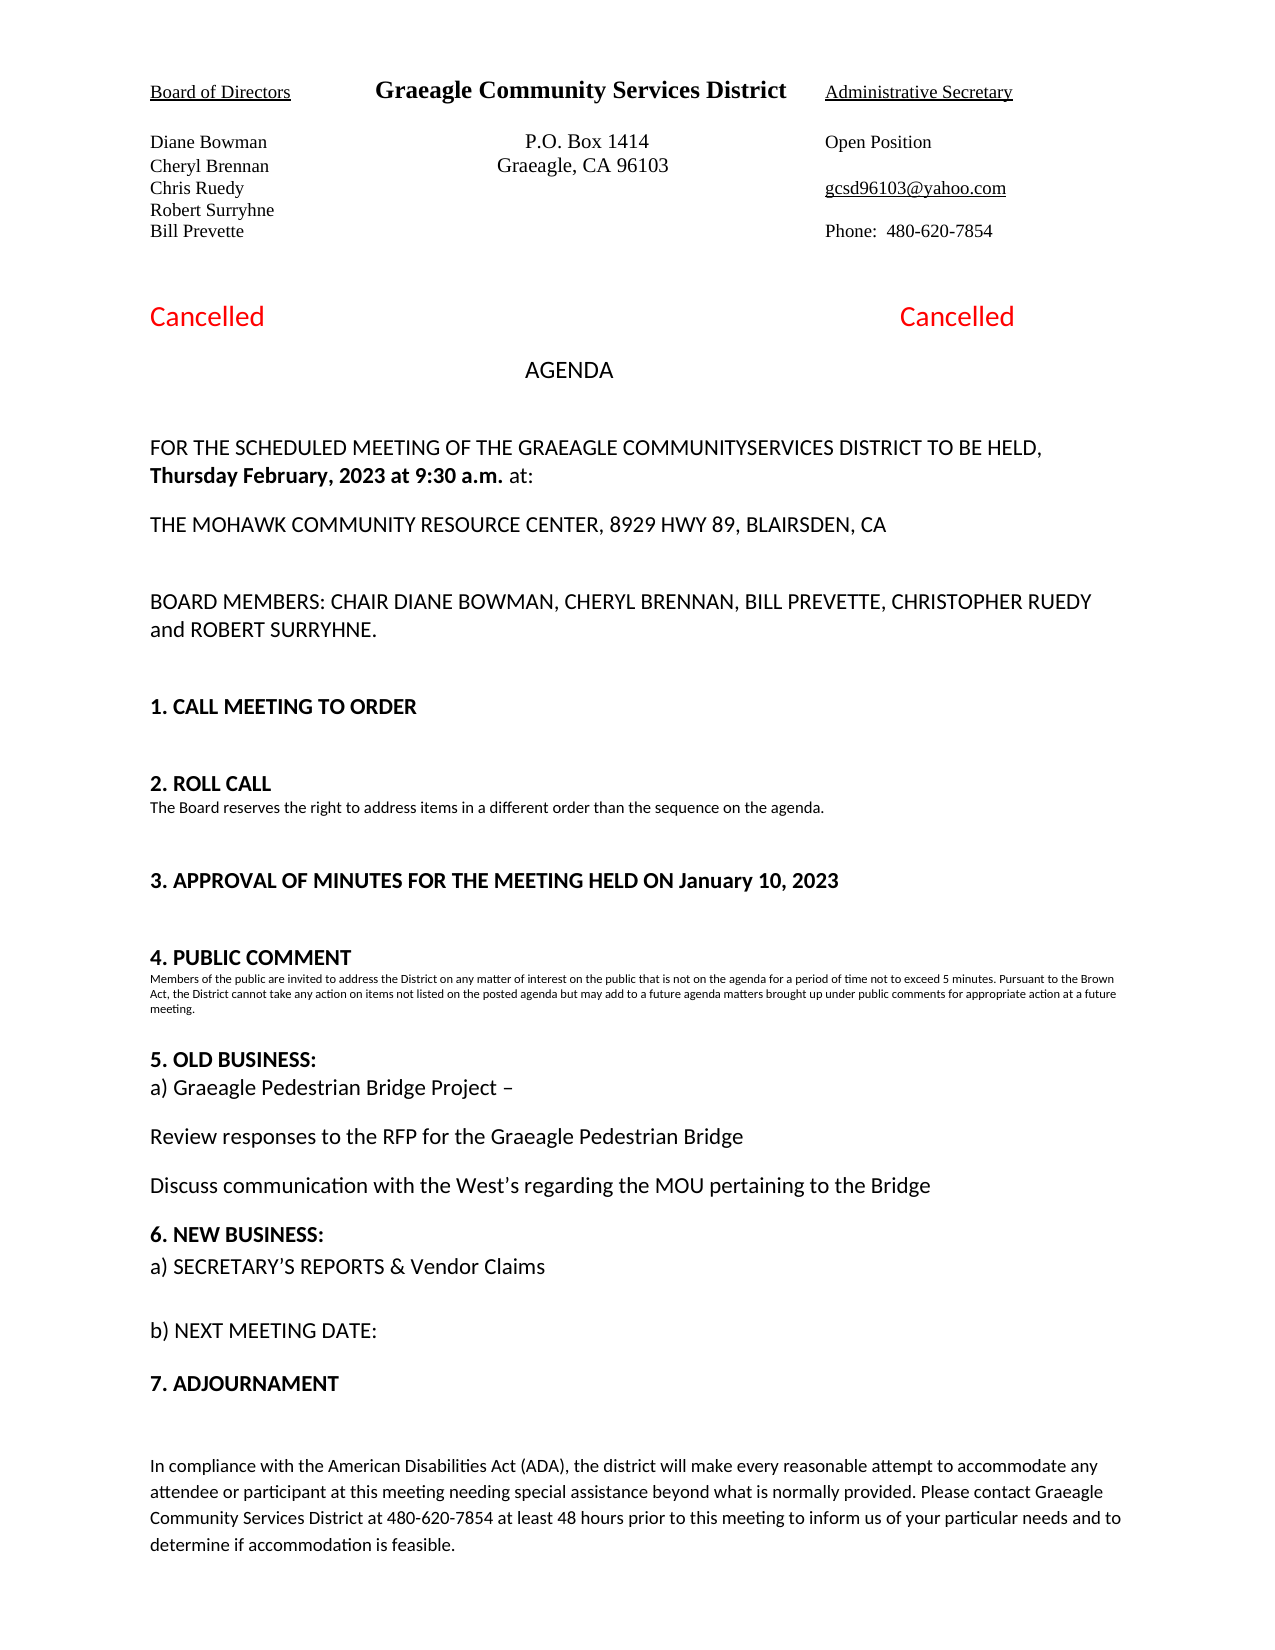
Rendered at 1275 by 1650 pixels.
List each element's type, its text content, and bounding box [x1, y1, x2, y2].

text THE MOHAWK COMMUNITY RESOURCE CENTER, 8929 HWY 89, BLAIRSDEN, CA [150, 510, 1125, 538]
text Discuss communication with the West’s regarding the MOU pertaining to the Bridge [150, 1171, 1125, 1199]
text FOR THE SCHEDULED MEETING OF THE GRAEAGLE COMMUNITYSERVICES DISTRICT TO BE HELD, Thursday February, 2023 at 9:30 a.m. at: [150, 406, 1125, 489]
text 1. CALL MEETING TO ORDER [150, 664, 1125, 720]
text BOARD MEMBERS: CHAIR DIANE BOWMAN, CHERYL BRENNAN, BILL PREVETTE, CHRISTOPHER RUEDY and ROBERT SURRYHNE. [150, 559, 1125, 643]
text AGENDA [450, 354, 1125, 385]
text In compliance with the American Disabilities Act (ADA), the district will make every reasonable attempt to accommodate any attendee or participant at this meeting needing special assistance beyond what is normally provided. Please contact Graeagle Community Services District at 480-620-7854 at least 48 hours prior to this meeting to inform us of your particular needs and to determine if accommodation is feasible. [150, 1422, 1125, 1556]
text 4. PUBLIC COMMENT Members of the public are invited to address the District on any matter of interest on the public that is not on the agenda for a period of time not to exceed 5 minutes. Pursuant to the Brown Act, the District cannot take any action on items not listed on the posted agenda but may add to a future agenda matters brought up under public comments for appropriate action at a future meeting. 5. OLD BUSINESS: a) Graeagle Pedestrian Bridge Project – [150, 915, 1125, 1101]
text 3. APPROVAL OF MINUTES FOR THE MEETING HELD ON January 10, 2023 [150, 838, 1125, 894]
text 7. ADJOURNAMENT [150, 1369, 1125, 1397]
text Cancelled Cancelled [150, 298, 1125, 333]
text 2. ROLL CALL The Board reserves the right to address items in a different order than the sequence on the agenda. [150, 741, 1125, 817]
text Review responses to the RFP for the Graeagle Pedestrian Bridge [150, 1122, 1125, 1150]
text 6. NEW BUSINESS: a) SECRETARY’S REPORTS & Vendor Claims b) NEXT MEETING DATE: [150, 1220, 1125, 1344]
